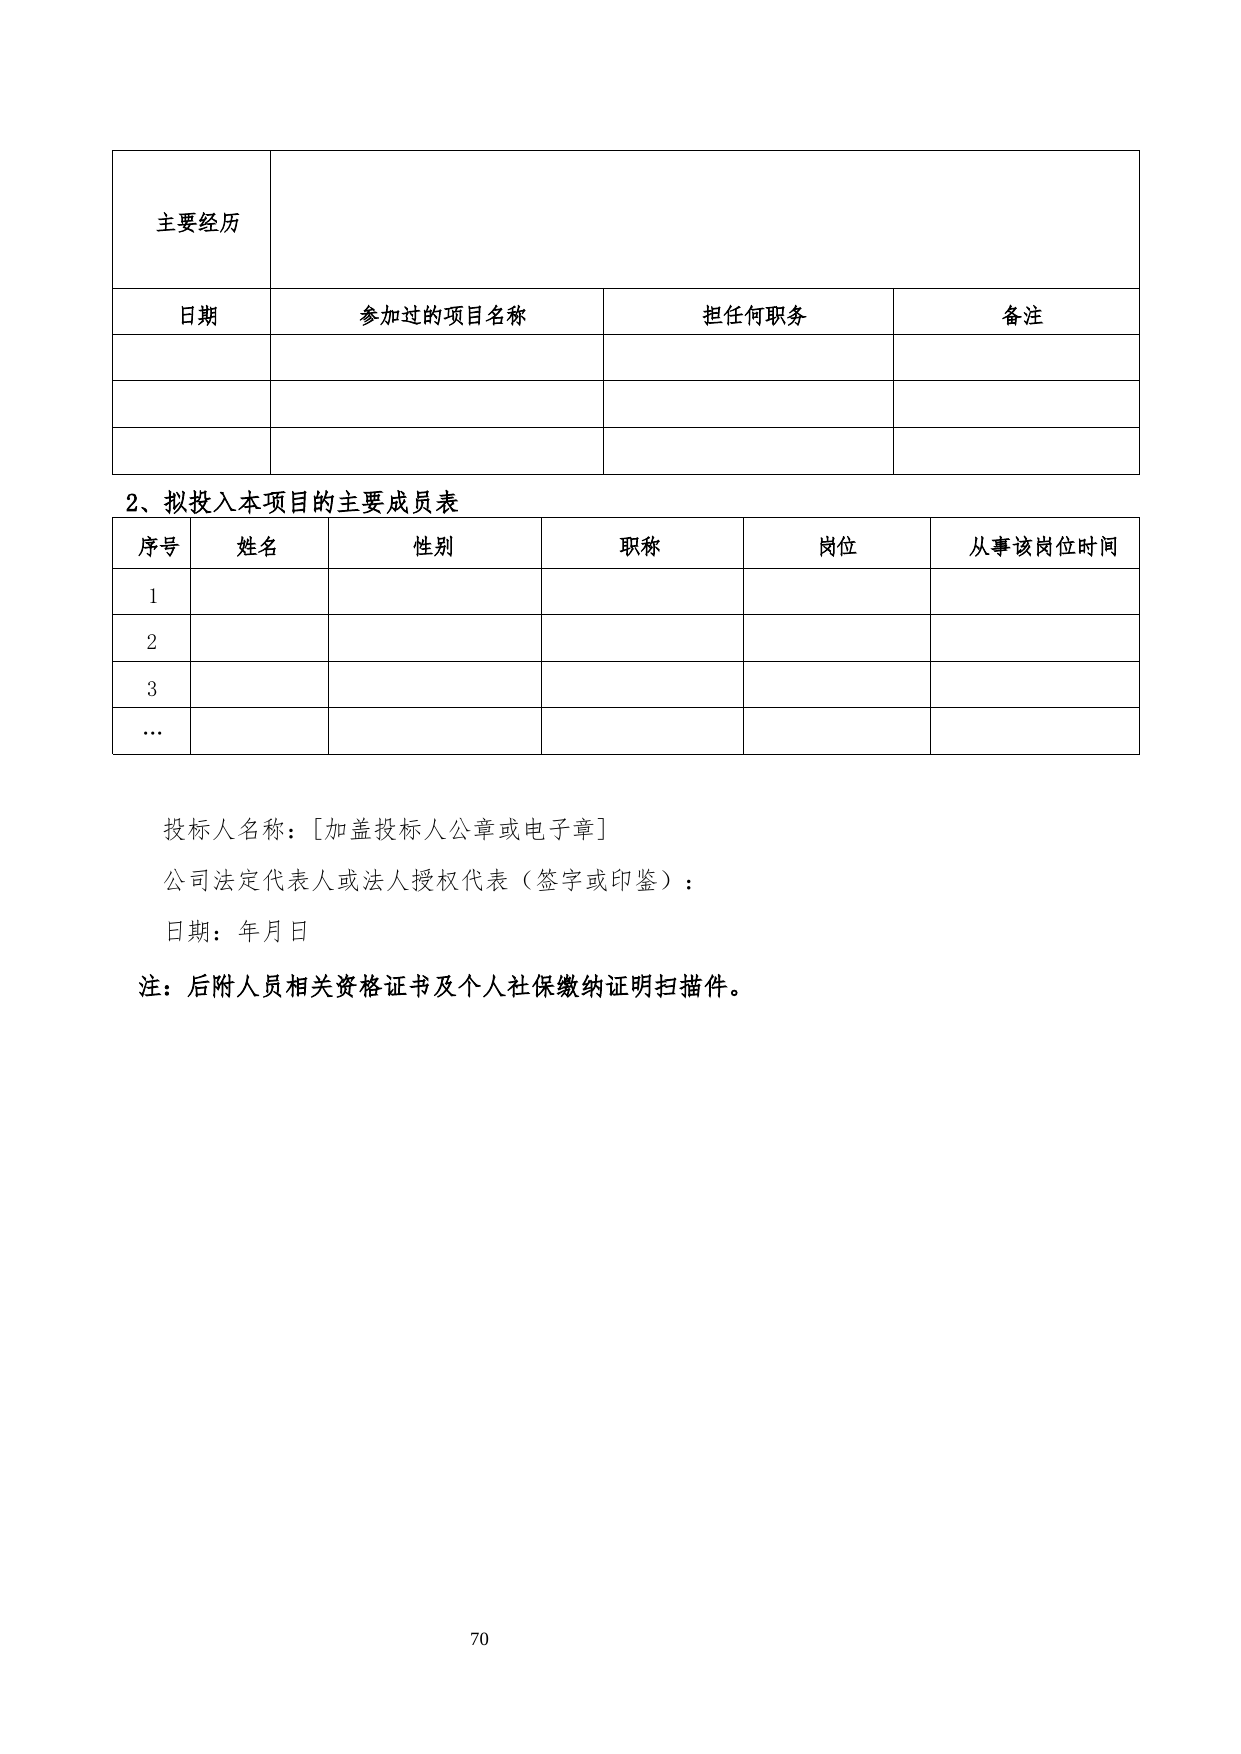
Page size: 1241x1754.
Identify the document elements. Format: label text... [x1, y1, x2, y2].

table_header 职称 [542, 518, 743, 568]
table_cell 主要经历 [113, 151, 270, 288]
table_cell … [113, 708, 190, 754]
table_cell 3 [113, 662, 190, 707]
table_cell [271, 151, 1139, 288]
table_cell [931, 708, 1139, 754]
table_cell [744, 662, 930, 707]
table_cell [271, 428, 603, 473]
table_cell 备注 [894, 289, 1139, 334]
table_cell [329, 615, 541, 661]
table_cell [894, 335, 1139, 380]
table_header 岗位 [744, 518, 930, 568]
table_cell [931, 662, 1139, 707]
table_cell [542, 615, 743, 661]
table_cell [113, 428, 270, 473]
table_cell [271, 335, 603, 380]
text 2、拟投入本项目的主要成员表 [126, 490, 1128, 516]
table_cell [329, 569, 541, 614]
text 注：后附人员相关资格证书及个人社保缴纳证明扫描件。 [112, 974, 1128, 1000]
table_cell [894, 381, 1139, 427]
table_cell [542, 569, 743, 614]
table_header 从事该岗位时间 [931, 518, 1139, 568]
table_cell 1 [113, 569, 190, 614]
table_header 序号 [113, 518, 190, 568]
table_cell [542, 708, 743, 754]
table_cell [744, 569, 930, 614]
table_cell [191, 569, 328, 614]
table_cell [271, 381, 603, 427]
table_cell [894, 428, 1139, 473]
table_header 性别 [329, 518, 541, 568]
table_cell 2 [113, 615, 190, 661]
table_cell [931, 569, 1139, 614]
text 日期：年月日 [112, 915, 1128, 944]
table_cell 担任何职务 [604, 289, 893, 334]
table_cell [191, 708, 328, 754]
table_cell [744, 708, 930, 754]
table_cell [329, 662, 541, 707]
table_cell [931, 615, 1139, 661]
text 公司法定代表人或法人授权代表（签字或印鉴）： [112, 864, 1128, 893]
table_cell [191, 662, 328, 707]
table_cell [604, 381, 893, 427]
table_cell [604, 335, 893, 380]
table_cell [113, 335, 270, 380]
table_cell [604, 428, 893, 473]
table_cell [191, 615, 328, 661]
table_header 姓名 [191, 518, 328, 568]
table_cell [542, 662, 743, 707]
table_cell 参加过的项目名称 [271, 289, 603, 334]
table_cell 日期 [113, 289, 270, 334]
table_cell [329, 708, 541, 754]
table_cell [744, 615, 930, 661]
text 投标人名称：[加盖投标人公章或电子章] [112, 813, 1128, 842]
table_cell [113, 381, 270, 427]
